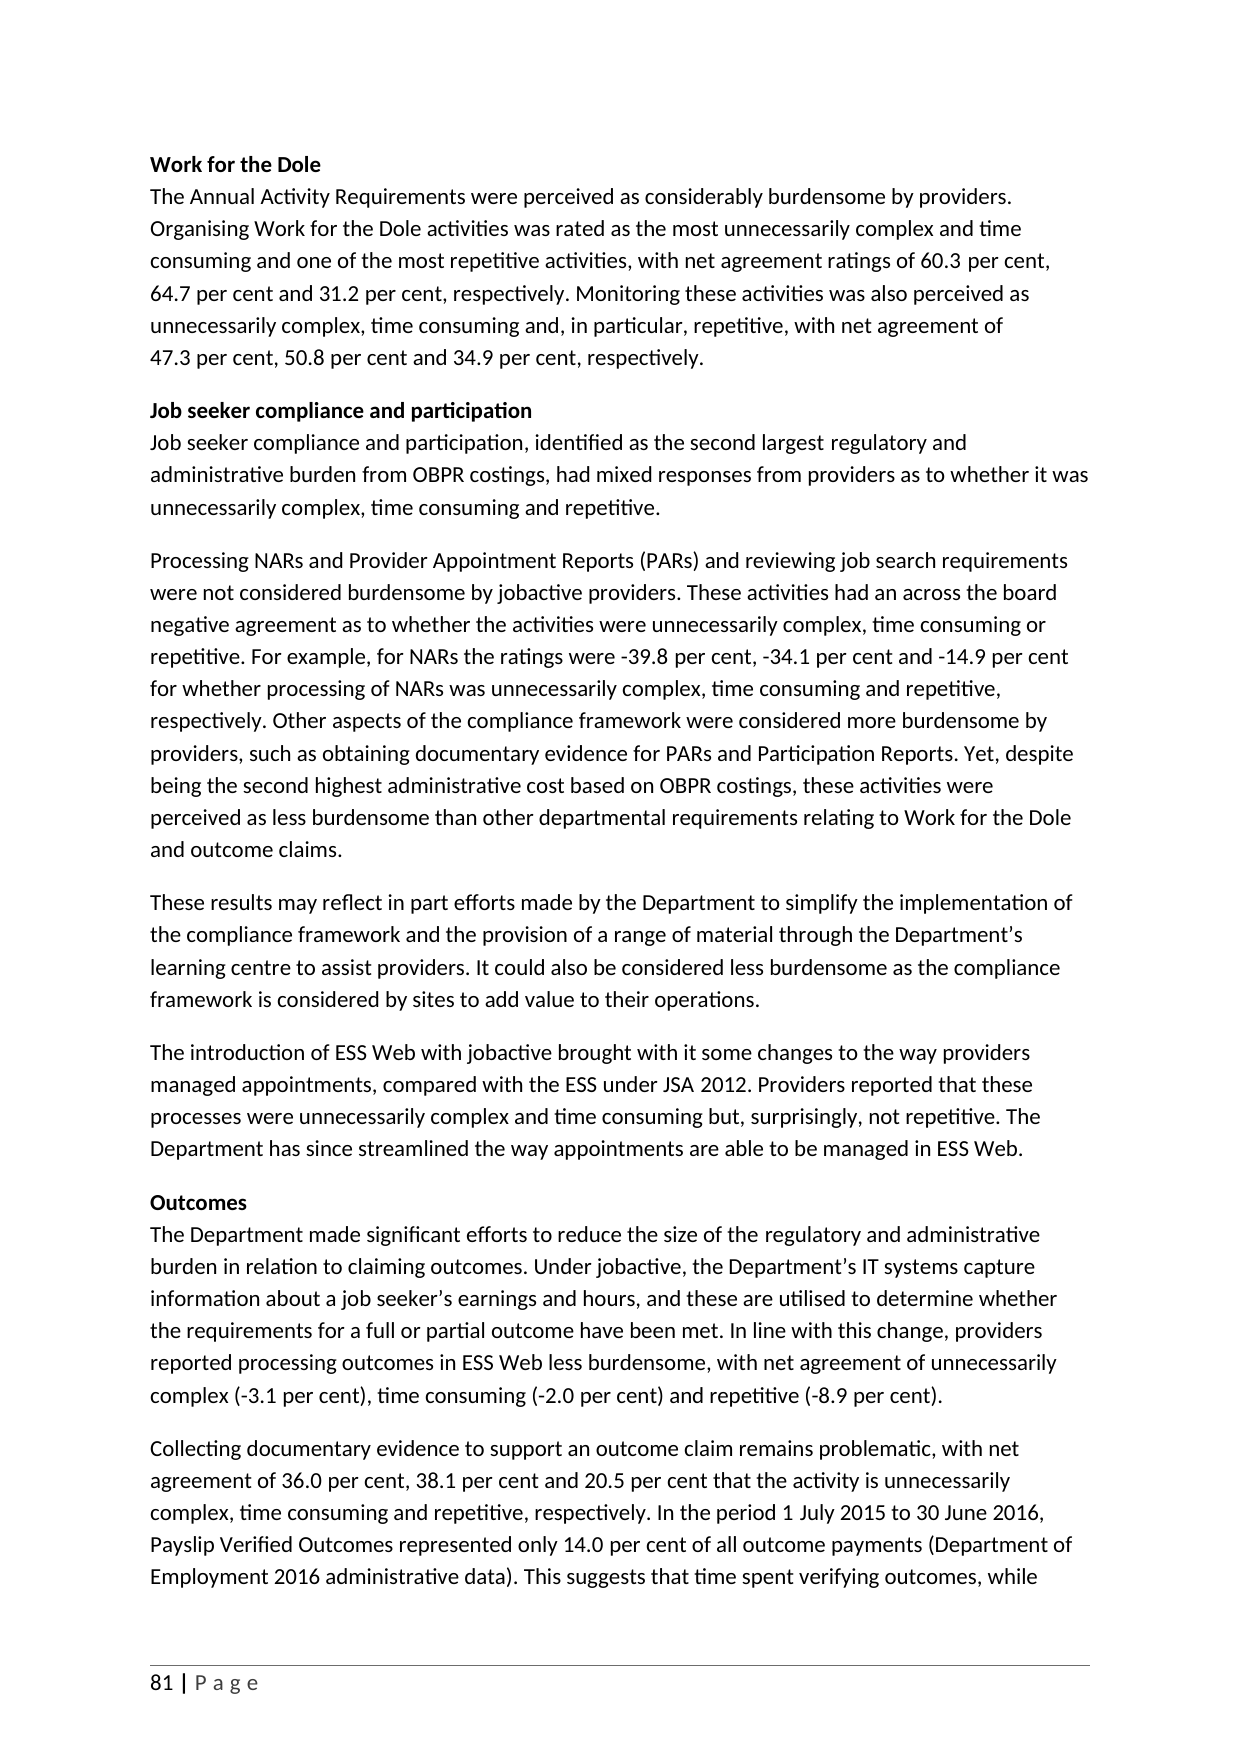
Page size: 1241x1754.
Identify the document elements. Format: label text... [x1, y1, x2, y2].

text The Department made significant efforts to reduce the size of the regulatory and administrative burden in relation to claiming outcomes. Under jobactive, the Department’s IT systems capture information about a job seeker’s earnings and hours, and these are utilised to determine whether the requirements for a full or partial outcome have been met. In line with this change, providers reported processing outcomes in ESS Web less burdensome, with net agreement of unnecessarily complex (-3.1 per cent), time consuming (-2.0 per cent) and repetitive (-8.9 per cent). [150, 1220, 1090, 1409]
text The Annual Activity Requirements were perceived as considerably burdensome by providers. Organising Work for the Dole activities was rated as the most unnecessarily complex and time consuming and one of the most repetitive activities, with net agreement ratings of 60.3 per cent, 64.7 per cent and 31.2 per cent, respectively. Monitoring these activities was also perceived as unnecessarily complex, time consuming and, in particular, repetitive, with net agreement of 47.3 per cent, 50.8 per cent and 34.9 per cent, respectively. [150, 182, 1090, 371]
subtitle Outcomes [150, 1188, 1090, 1216]
text Processing NARs and Provider Appointment Reports (PARs) and reviewing job search requirements were not considered burdensome by jobactive providers. These activities had an across the board negative agreement as to whether the activities were unnecessarily complex, time consuming or repetitive. For example, for NARs the ratings were -39.8 per cent, -34.1 per cent and -14.9 per cent for whether processing of NARs was unnecessarily complex, time consuming and repetitive, respectively. Other aspects of the compliance framework were considered more burdensome by providers, such as obtaining documentary evidence for PARs and Participation Reports. Yet, despite being the second highest administrative cost based on OBPR costings, these activities were perceived as less burdensome than other departmental requirements relating to Work for the Dole and outcome claims. [150, 546, 1090, 863]
text The introduction of ESS Web with jobactive brought with it some changes to the way providers managed appointments, compared with the ESS under JSA 2012. Providers reported that these processes were unnecessarily complex and time consuming but, surprisingly, not repetitive. The Department has since streamlined the way appointments are able to be managed in ESS Web. [150, 1038, 1090, 1163]
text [150, 1434, 1090, 1591]
subtitle Work for the Dole [150, 150, 1090, 178]
text Job seeker compliance and participation, identified as the second largest regulatory and administrative burden from OBPR costings, had mixed responses from providers as to whether it was unnecessarily complex, time consuming and repetitive. [150, 428, 1090, 521]
subtitle Job seeker compliance and participation [150, 396, 1090, 424]
text These results may reflect in part efforts made by the Department to simplify the implementation of the compliance framework and the provision of a range of material through the Department’s learning centre to assist providers. It could also be considered less burdensome as the compliance framework is considered by sites to add value to their operations. [150, 888, 1090, 1013]
